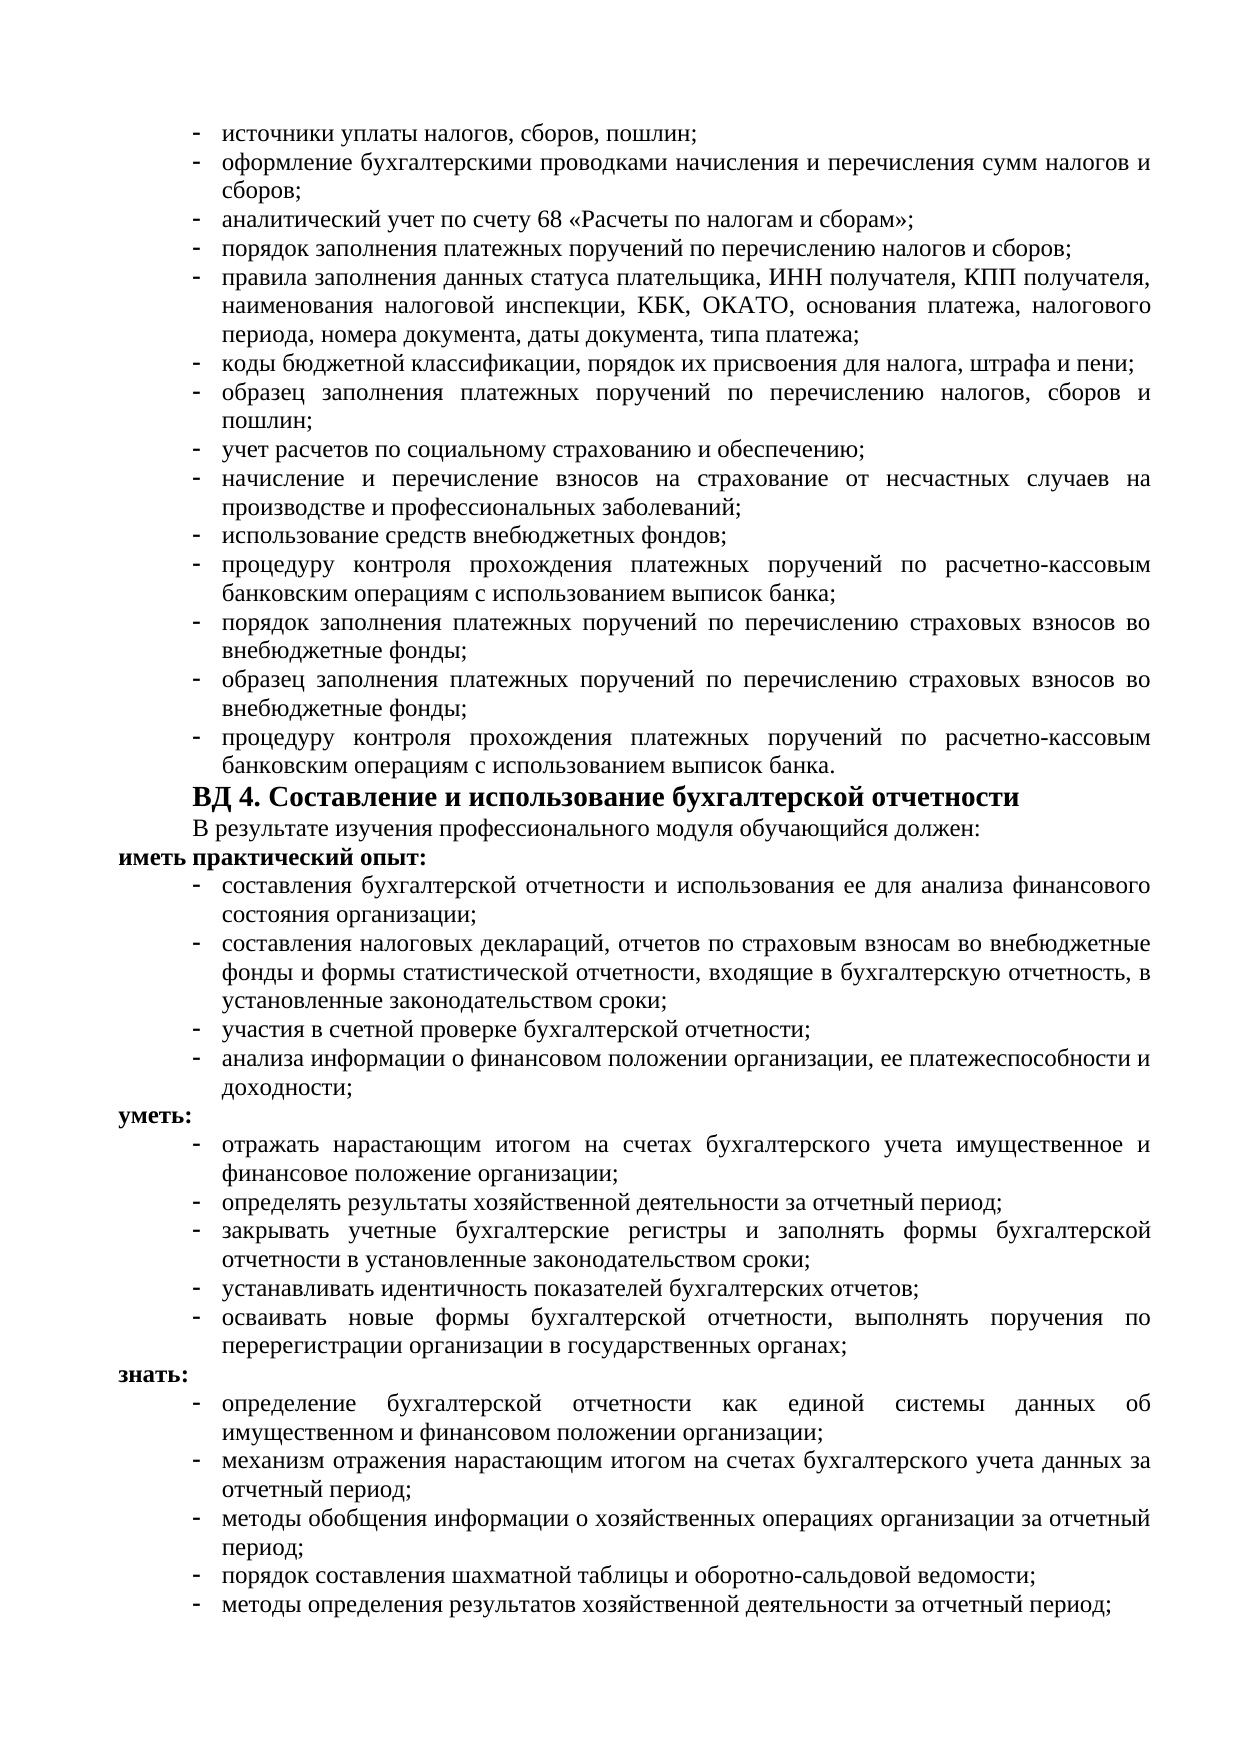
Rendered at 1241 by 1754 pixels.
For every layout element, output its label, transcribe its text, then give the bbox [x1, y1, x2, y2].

list коды бюджетной классификации, порядок их присвоения для налога, штрафа и пени; [192, 348, 1152, 377]
list определение бухгалтерской отчетности как единой системы данных об имущественном и финансовом положении организации; [192, 1388, 1152, 1445]
text уметь: [118, 1100, 1152, 1129]
list отражать нарастающим итогом на счетах бухгалтерского учета имущественное и финансовое положение организации; [192, 1129, 1152, 1187]
text ВД 4. Составление и использование бухгалтерской отчетности [118, 779, 1152, 813]
list аналитический учет по счету 68 «Расчеты по налогам и сборам»; [192, 204, 1152, 233]
list образец заполнения платежных поручений по перечислению налогов, сборов и пошлин; [192, 377, 1152, 434]
list методы определения результатов хозяйственной деятельности за отчетный период; [192, 1589, 1152, 1618]
list участия в счетной проверке бухгалтерской отчетности; [192, 1014, 1152, 1043]
list закрывать учетные бухгалтерские регистры и заполнять формы бухгалтерской отчетности в установленные законодательством сроки; [192, 1215, 1152, 1273]
list механизм отражения нарастающим итогом на счетах бухгалтерского учета данных за отчетный период; [192, 1445, 1152, 1503]
list оформление бухгалтерскими проводками начисления и перечисления сумм налогов и сборов; [192, 147, 1152, 204]
list порядок составления шахматной таблицы и оборотно-сальдовой ведомости; [192, 1560, 1152, 1589]
list составления налоговых деклараций, отчетов по страховым взносам во внебюджетные фонды и формы статистической отчетности, входящие в бухгалтерскую отчетность, в установленные законодательством сроки; [192, 928, 1152, 1014]
list процедуру контроля прохождения платежных поручений по расчетно-кассовым банковским операциям с использованием выписок банка; [192, 549, 1152, 607]
text иметь практический опыт: [118, 842, 1152, 870]
list начисление и перечисление взносов на страхование от несчастных случаев на производстве и профессиональных заболеваний; [192, 463, 1152, 521]
text знать: [118, 1359, 1152, 1388]
list правила заполнения данных статуса плательщика, ИНН получателя, КПП получателя, наименования налоговой инспекции, КБК, ОКАТО, основания платежа, налогового периода, номера документа, даты документа, типа платежа; [192, 262, 1152, 348]
list составления бухгалтерской отчетности и использования ее для анализа финансового состояния организации; [192, 870, 1152, 928]
list источники уплаты налогов, сборов, пошлин; [192, 118, 1152, 147]
list учет расчетов по социальному страхованию и обеспечению; [192, 434, 1152, 463]
list процедуру контроля прохождения платежных поручений по расчетно-кассовым банковским операциям с использованием выписок банка. [192, 722, 1152, 779]
list определять результаты хозяйственной деятельности за отчетный период; [192, 1187, 1152, 1215]
list порядок заполнения платежных поручений по перечислению страховых взносов во внебюджетные фонды; [192, 607, 1152, 664]
list образец заполнения платежных поручений по перечислению страховых взносов во внебюджетные фонды; [192, 664, 1152, 722]
list осваивать новые формы бухгалтерской отчетности, выполнять поручения по перерегистрации организации в государственных органах; [192, 1302, 1152, 1359]
text В результате изучения профессионального модуля обучающийся должен: [118, 813, 1152, 842]
list использование средств внебюджетных фондов; [192, 521, 1152, 549]
list анализа информации о финансовом положении организации, ее платежеспособности и доходности; [192, 1043, 1152, 1100]
list методы обобщения информации о хозяйственных операциях организации за отчетный период; [192, 1503, 1152, 1560]
list порядок заполнения платежных поручений по перечислению налогов и сборов; [192, 233, 1152, 262]
list устанавливать идентичность показателей бухгалтерских отчетов; [192, 1273, 1152, 1302]
